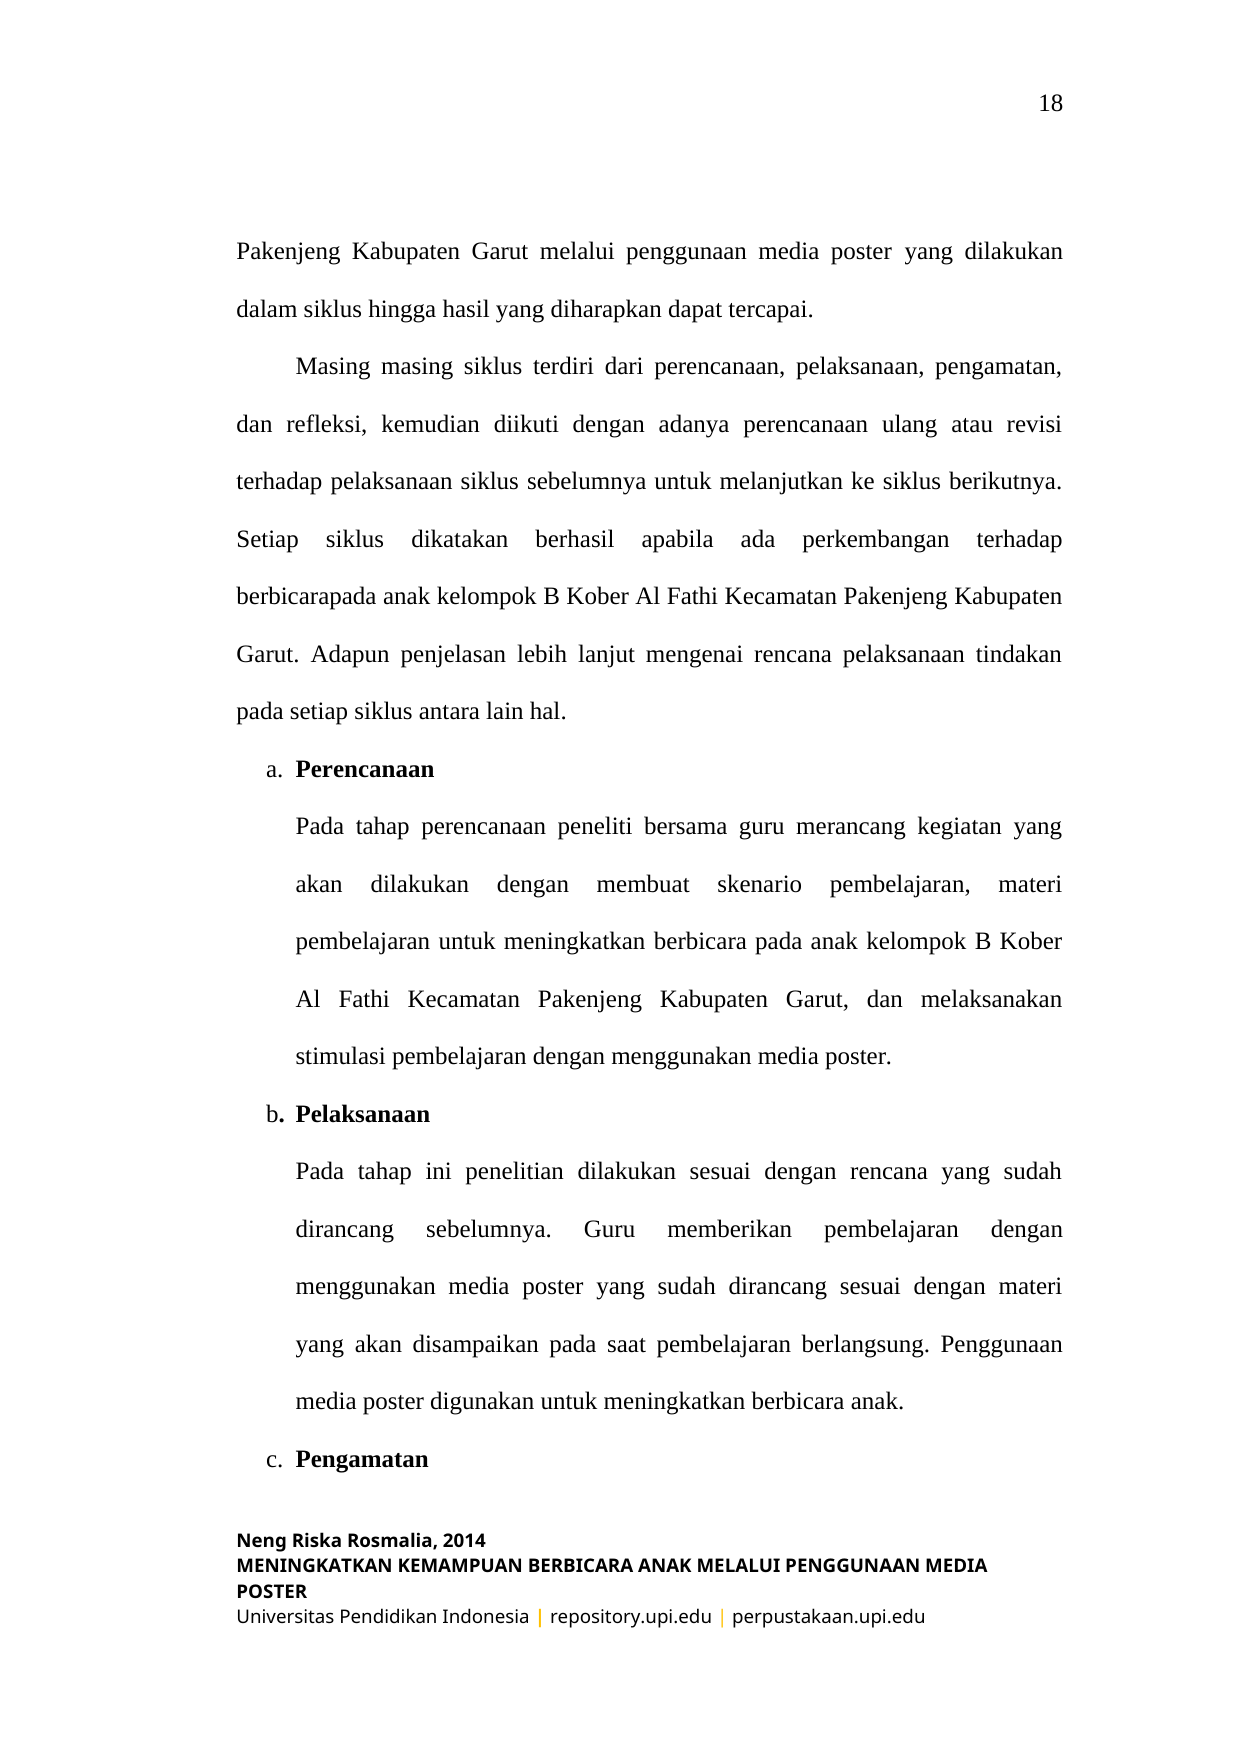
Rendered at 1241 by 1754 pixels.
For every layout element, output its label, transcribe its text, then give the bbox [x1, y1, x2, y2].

text b. Pelaksanaan [266, 1099, 1063, 1127]
text Masing masing siklus terdiri dari perencanaan, pelaksanaan, pengamatan, dan refleksi, kemudian diikuti dengan adanya perencanaan ulang atau revisi terhadap pelaksanaan siklus sebelumnya untuk melanjutkan ke siklus berikutnya. Setiap siklus dikatakan berhasil apabila ada perkembangan terhadap berbicarapada anak kelompok B Kober Al Fathi Kecamatan Pakenjeng Kabupaten Garut. Adapun penjelasan lebih lanjut mengenai rencana pelaksanaan tindakan pada setiap siklus antara lain hal. [236, 351, 1063, 725]
text c. Pengamatan [266, 1444, 1063, 1472]
text Pada tahap ini penelitian dilakukan sesuai dengan rencana yang sudah dirancang sebelumnya. Guru memberikan pembelajaran dengan menggunakan media poster yang sudah dirancang sesuai dengan materi yang akan disampaikan pada saat pembelajaran berlangsung. Penggunaan media poster digunakan untuk meningkatkan berbicara anak. [266, 1156, 1063, 1415]
text a. Perencanaan [266, 754, 1063, 782]
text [236, 236, 1063, 322]
text Pada tahap perencanaan peneliti bersama guru merancang kegiatan yang akan dilakukan dengan membuat skenario pembelajaran, materi pembelajaran untuk meningkatkan berbicara pada anak kelompok B Kober Al Fathi Kecamatan Pakenjeng Kabupaten Garut, dan melaksanakan stimulasi pembelajaran dengan menggunakan media poster. [295, 811, 1063, 1070]
